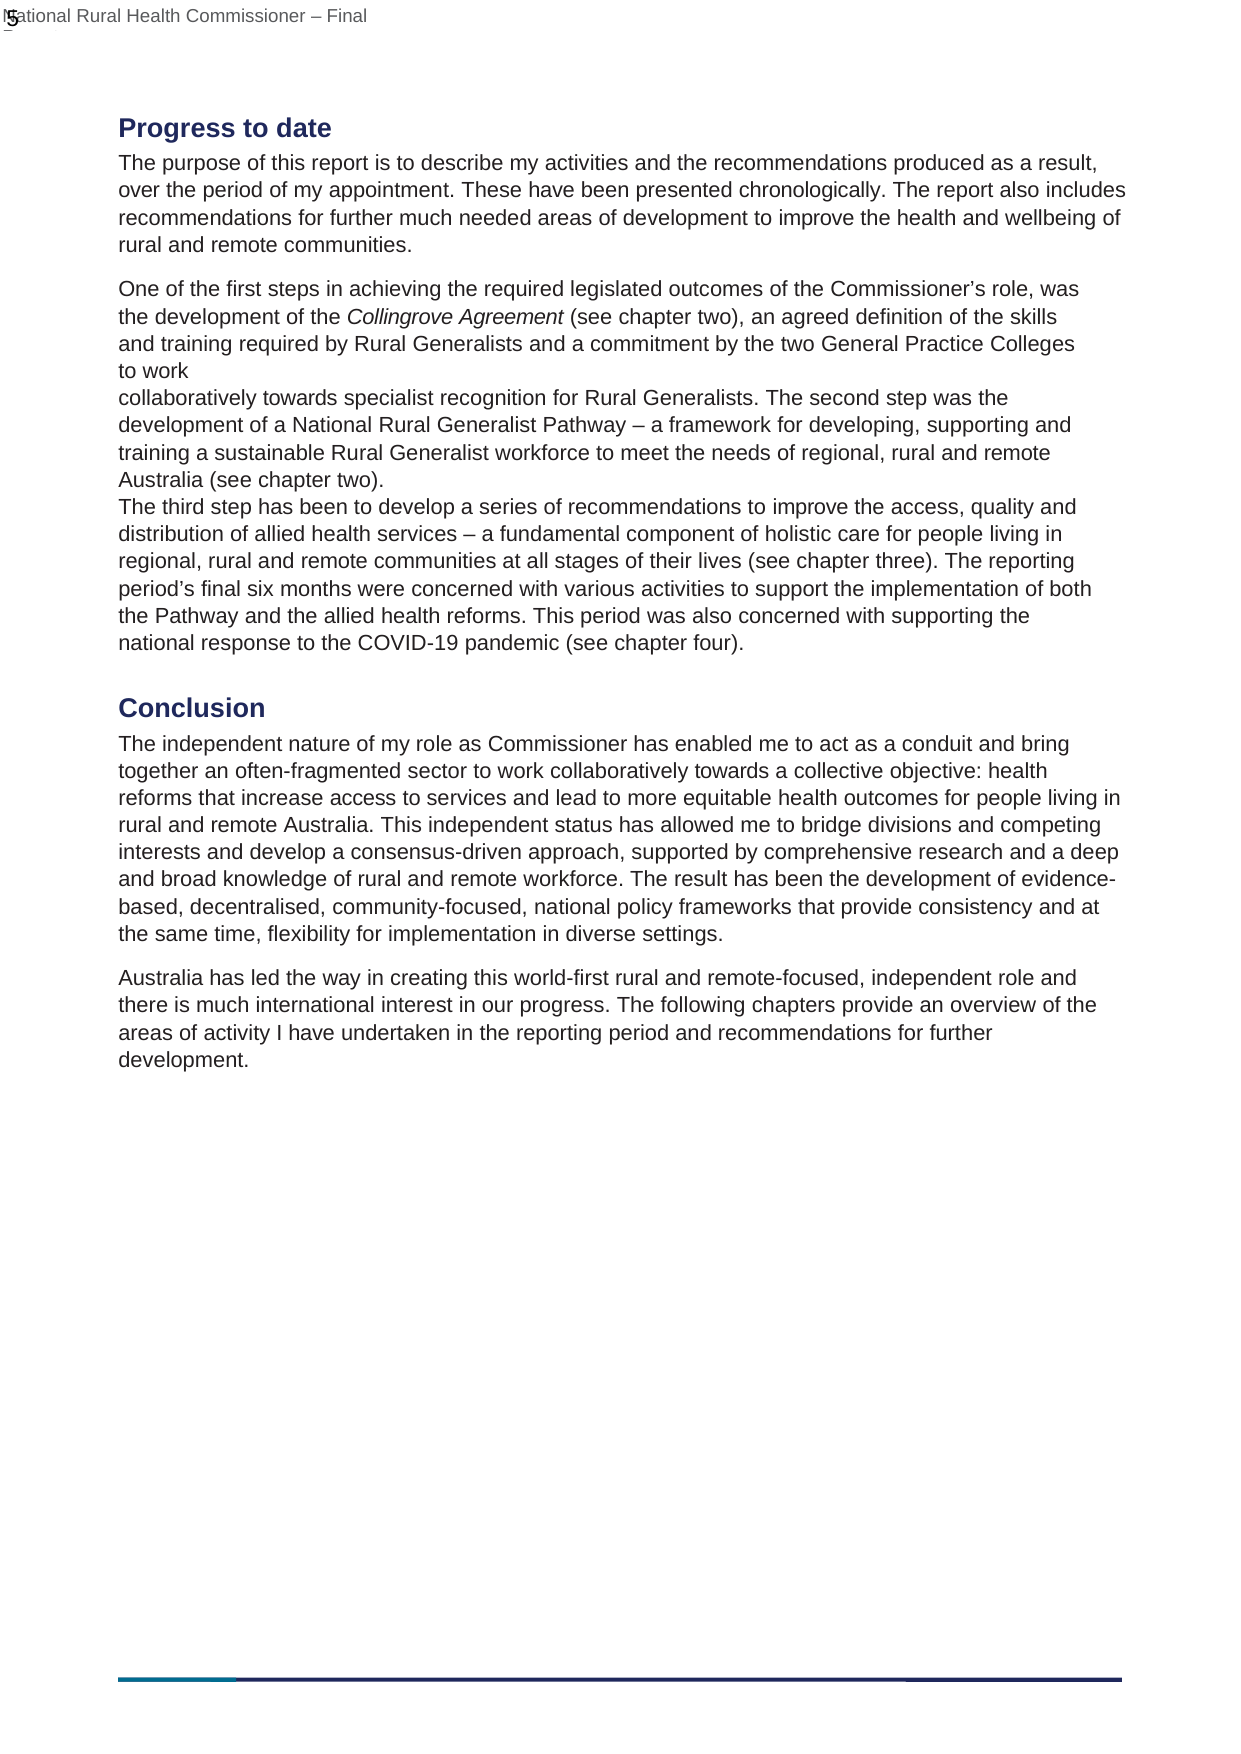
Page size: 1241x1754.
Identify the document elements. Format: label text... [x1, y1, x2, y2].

text Conclusion [118, 692, 1134, 724]
text The purpose of this report is to describe my activities and the recommendations produced as a result, over the period of my appointment. These have been presented chronologically. The report also includes recommendations for further much needed areas of development to improve the health and wellbeing of rural and remote communities. [118, 150, 1134, 257]
text Australia has led the way in creating this world-first rural and remote-focused, independent role and there is much international interest in our progress. The following chapters provide an overview of the areas of activity I have undertaken in the reporting period and recommendations for further development. [118, 965, 1114, 1072]
text One of the first steps in achieving the required legislated outcomes of the Commissioner’s role, was the development of the Collingrove Agreement (see chapter two), an agreed definition of the skills and training required by Rural Generalists and a commitment by the two General Practice Colleges to work [118, 276, 1092, 383]
text Progress to date [118, 112, 1134, 143]
text The independent nature of my role as Commissioner has enabled me to act as a conduit and bring together an often-fragmented sector to work collaboratively towards a collective objective: health reforms that increase access to services and lead to more equitable health outcomes for people living in rural and remote Australia. This independent status has allowed me to bridge divisions and competing interests and develop a consensus-driven approach, supported by comprehensive research and a deep and broad knowledge of rural and remote workforce. The result has been the development of evidence-based, decentralised, community-focused, national policy frameworks that provide consistency and at the same time, flexibility for implementation in diverse settings. [118, 730, 1123, 946]
text collaboratively towards specialist recognition for Rural Generalists. The second step was the development of a National Rural Generalist Pathway – a framework for developing, supporting and training a sustainable Rural Generalist workforce to meet the needs of regional, rural and remote Australia (see chapter two). [118, 385, 1123, 492]
text The third step has been to develop a series of recommendations to improve the access, quality and distribution of allied health services – a fundamental component of holistic care for people living in regional, rural and remote communities at all stages of their lives (see chapter three). The reporting period’s final six months were concerned with various activities to support the implementation of both the Pathway and the allied health reforms. This period was also concerned with supporting the national response to the COVID-19 pandemic (see chapter four). [118, 494, 1092, 655]
